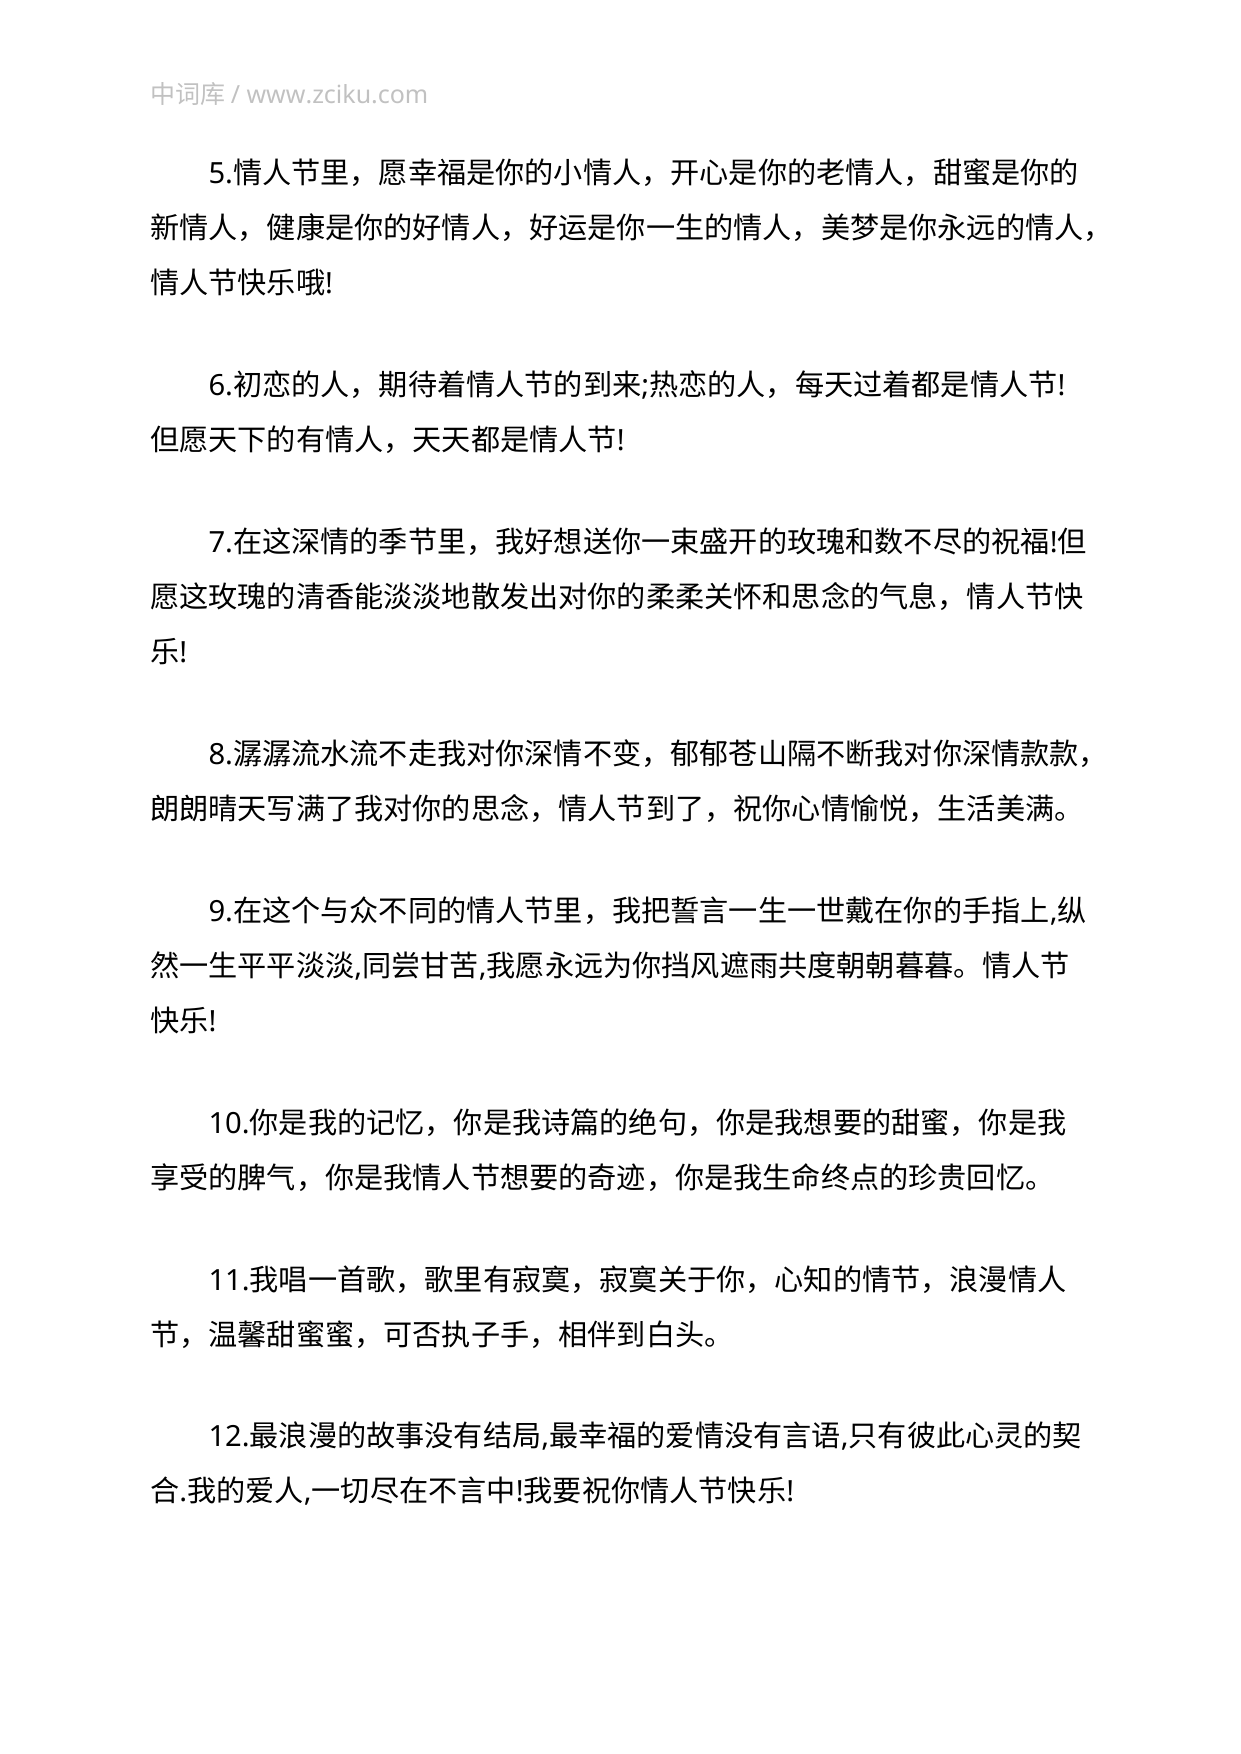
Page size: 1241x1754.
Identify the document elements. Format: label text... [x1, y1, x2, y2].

text 5.情人节里，愿幸福是你的小情人，开心是你的老情人，甜蜜是你的新情人，健康是你的好情人，好运是你一生的情人，美梦是你永远的情人，情人节快乐哦! [150, 150, 1090, 302]
text 6.初恋的人，期待着情人节的到来;热恋的人，每天过着都是情人节!但愿天下的有情人，天天都是情人节! [150, 362, 1090, 459]
text 7.在这深情的季节里，我好想送你一束盛开的玫瑰和数不尽的祝福!但愿这玫瑰的清香能淡淡地散发出对你的柔柔关怀和思念的气息，情人节快乐! [150, 519, 1090, 671]
text 9.在这个与众不同的情人节里，我把誓言一生一世戴在你的手指上,纵然一生平平淡淡,同尝甘苦,我愿永远为你挡风遮雨共度朝朝暮暮。情人节快乐! [150, 887, 1090, 1040]
text 11.我唱一首歌，歌里有寂寞，寂寞关于你，心知的情节，浪漫情人节，温馨甜蜜蜜，可否执子手，相伴到白头。 [150, 1256, 1090, 1353]
text 10.你是我的记忆，你是我诗篇的绝句，你是我想要的甜蜜，你是我享受的脾气，你是我情人节想要的奇迹，你是我生命终点的珍贵回忆。 [150, 1099, 1090, 1197]
text 12.最浪漫的故事没有结局,最幸福的爱情没有言语,只有彼此心灵的契合.我的爱人,一切尽在不言中!我要祝你情人节快乐! [150, 1413, 1090, 1510]
text 8.潺潺流水流不走我对你深情不变，郁郁苍山隔不断我对你深情款款，朗朗晴天写满了我对你的思念，情人节到了，祝你心情愉悦，生活美满。 [150, 731, 1090, 828]
